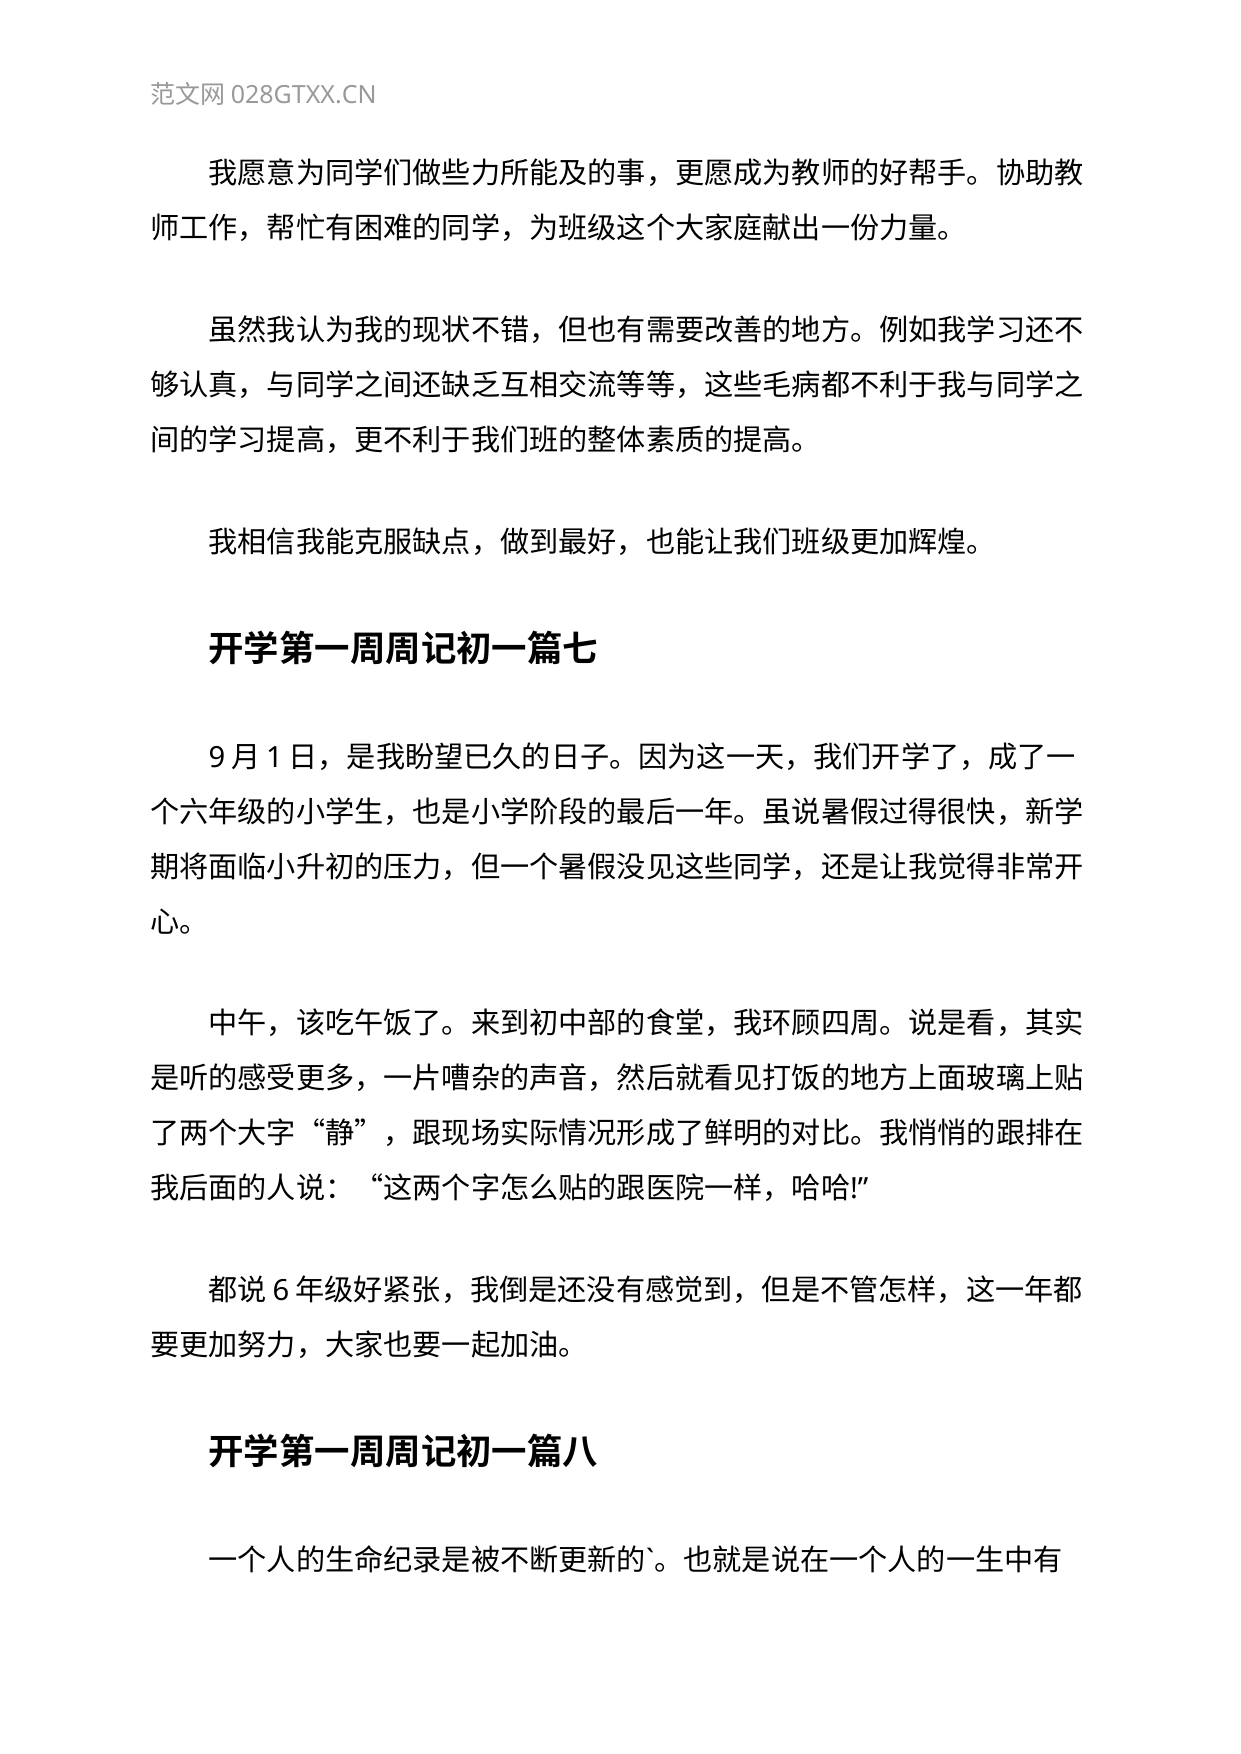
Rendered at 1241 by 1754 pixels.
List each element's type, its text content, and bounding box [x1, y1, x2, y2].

text 我相信我能克服缺点，做到最好，也能让我们班级更加辉煌。 [150, 518, 1090, 561]
text 开学第一周周记初一篇八 [150, 1423, 1090, 1475]
text 都说6年级好紧张，我倒是还没有感觉到，但是不管怎样，这一年都要更加努力，大家也要一起加油。 [150, 1267, 1090, 1364]
text 我愿意为同学们做些力所能及的事，更愿成为教师的好帮手。协助教师工作，帮忙有困难的同学，为班级这个大家庭献出一份力量。 [150, 150, 1090, 247]
text 9月1日，是我盼望已久的日子。因为这一天，我们开学了，成了一个六年级的小学生，也是小学阶段的最后一年。虽说暑假过得很快，新学期将面临小升初的压力，但一个暑假没见这些同学，还是让我觉得非常开心。 [150, 733, 1090, 941]
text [150, 1537, 1090, 1579]
text 虽然我认为我的现状不错，但也有需要改善的地方。例如我学习还不够认真，与同学之间还缺乏互相交流等等，这些毛病都不利于我与同学之间的学习提高，更不利于我们班的整体素质的提高。 [150, 307, 1090, 459]
text 中午，该吃午饭了。来到初中部的食堂，我环顾四周。说是看，其实是听的感受更多，一片嘈杂的声音，然后就看见打饭的地方上面玻璃上贴了两个大字“静”，跟现场实际情况形成了鲜明的对比。我悄悄的跟排在我后面的人说：“这两个字怎么贴的跟医院一样，哈哈!” [150, 1000, 1090, 1207]
text 开学第一周周记初一篇七 [150, 620, 1090, 671]
